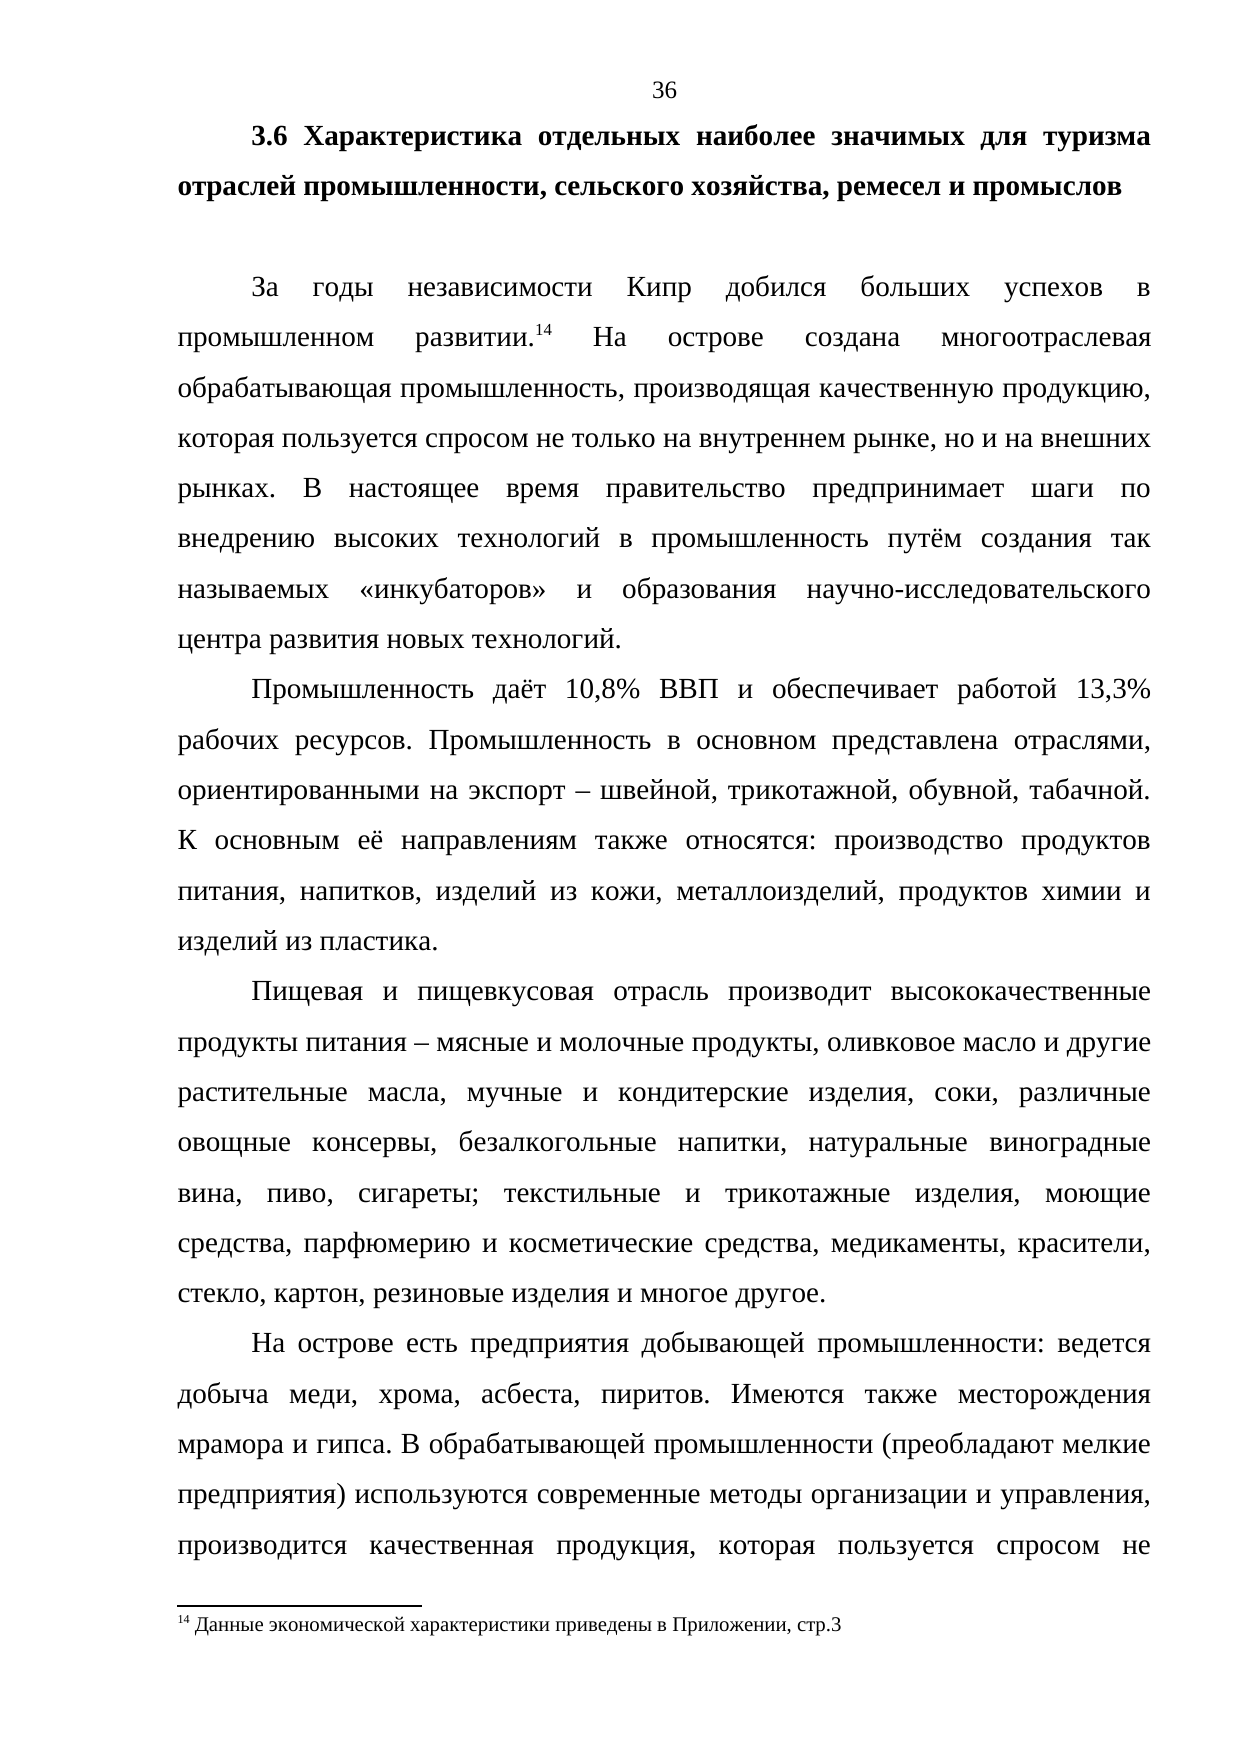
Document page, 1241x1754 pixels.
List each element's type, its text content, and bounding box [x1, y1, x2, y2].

text За годы независимости Кипр добился больших успехов в промышленном развитии. На острове создана многоотраслевая обрабатывающая промышленность, производящая качественную продукцию, которая пользуется спросом не только на внутреннем рынке, но и на внешних рынках. В настоящее время правительство предпринимает шаги по внедрению высоких технологий в промышленность путём создания так называемых «инкубаторов» и образования научно-исследовательского центра развития новых технологий. [177, 269, 1152, 655]
text Промышленность даёт 10,8% ВВП и обеспечивает работой 13,3% рабочих ресурсов. Промышленность в основном представлена отраслями, ориентированными на экспорт – швейной, трикотажной, обувной, табачной. К основным её направлениям также относятся: производство продуктов питания, напитков, изделий из кожи, металлоизделий, продуктов химии и изделий из пластика. [177, 672, 1152, 957]
text 3.6 Характеристика отдельных наиболее значимых для туризма отраслей промышленности, сельского хозяйства, ремесел и промыслов [177, 118, 1152, 202]
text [177, 1326, 1152, 1560]
text Пищевая и пищевкусовая отрасль производит высококачественные продукты питания – мясные и молочные продукты, оливковое масло и другие растительные масла, мучные и кондитерские изделия, соки, различные овощные консервы, безалкогольные напитки, натуральные виноградные вина, пиво, сигареты; текстильные и трикотажные изделия, моющие средства, парфюмерию и косметические средства, медикаменты, красители, стекло, картон, резиновые изделия и многое другое. [177, 973, 1152, 1309]
